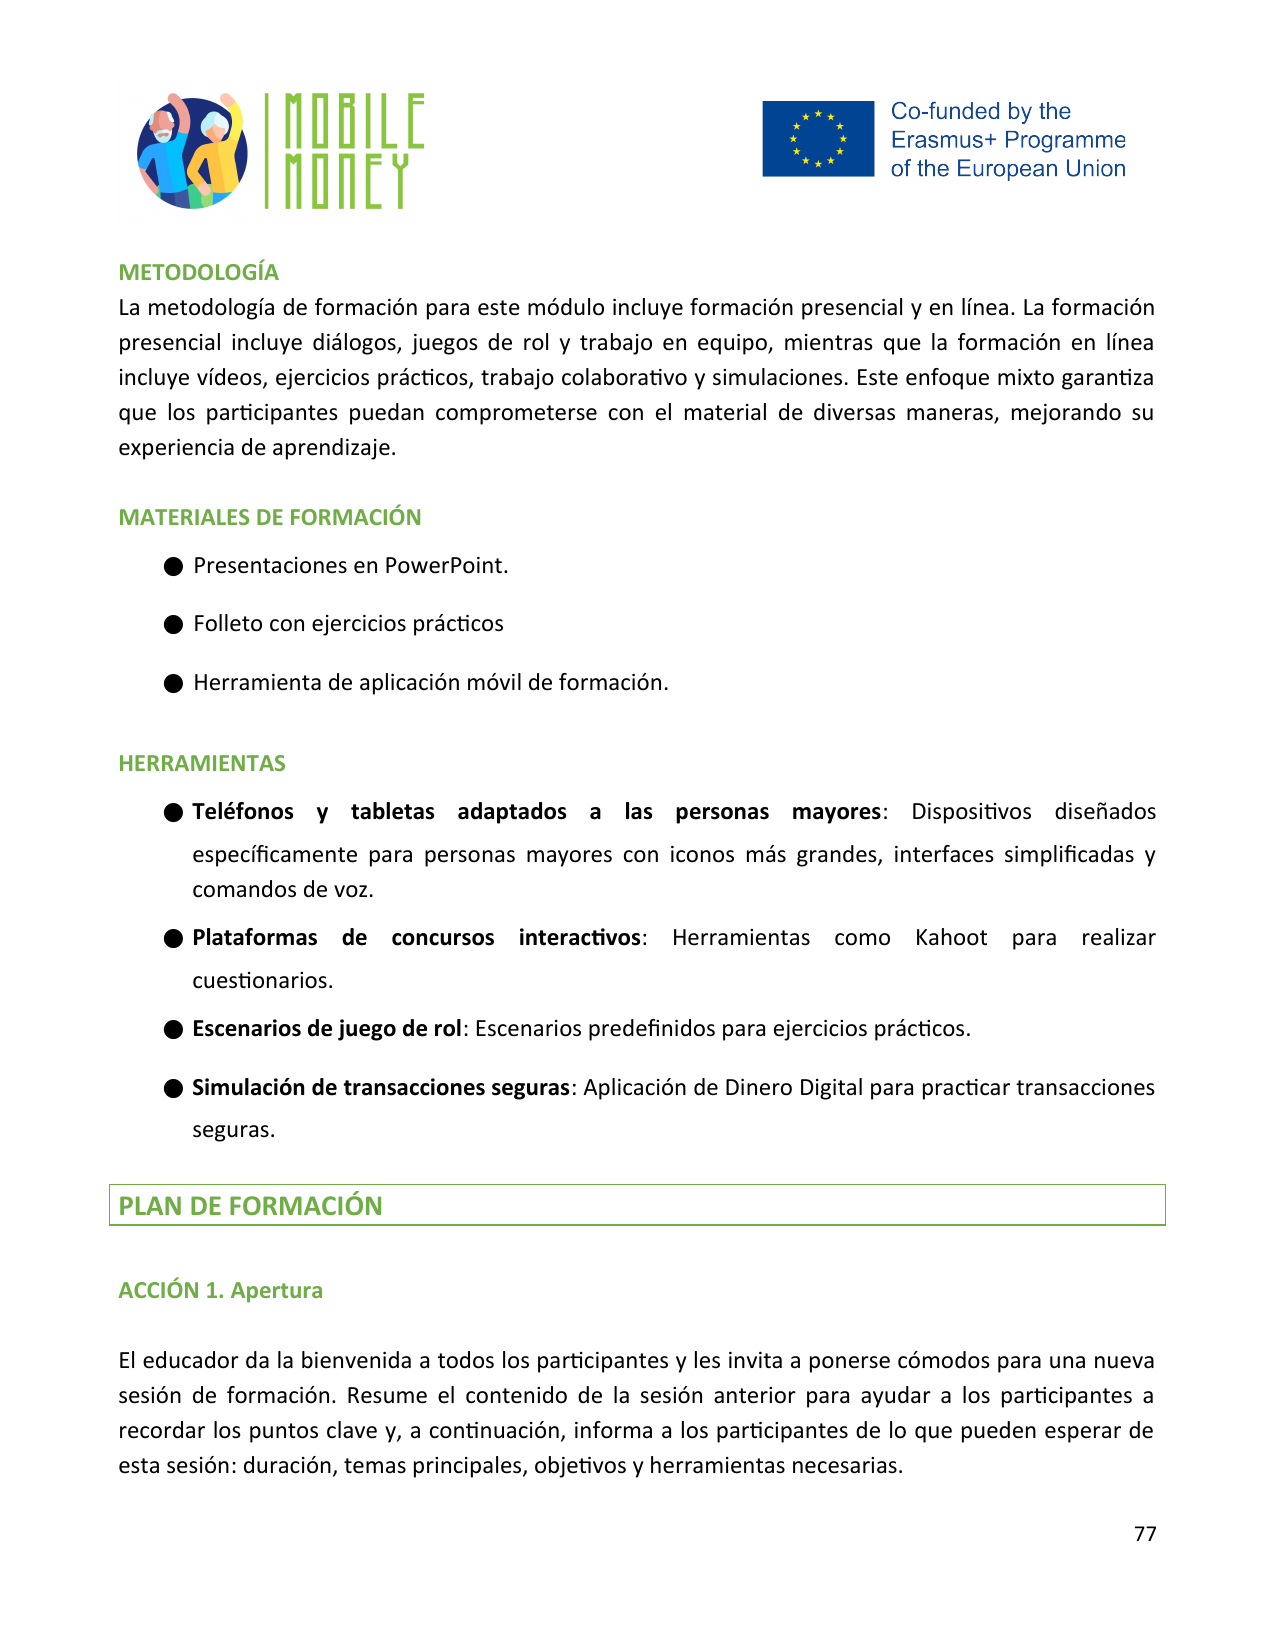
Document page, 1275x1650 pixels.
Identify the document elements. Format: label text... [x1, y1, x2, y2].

list Presentaciones en PowerPoint. [118, 536, 1157, 587]
list Teléfonos y tabletas adaptados a las personas mayores: Dispositivos diseñados específicamente para personas mayores con iconos más grandes, interfaces simplificadas y comandos de voz. [162, 783, 1157, 904]
list Plataformas de concursos interactivos: Herramientas como Kahoot para realizar cuestionarios. [162, 908, 1157, 994]
text HERRAMIENTAS [118, 748, 1157, 778]
text El educador da la bienvenida a todos los participantes y les invita a ponerse cómodos para una nueva sesión de formación. Resume el contenido de la sesión anterior para ayudar a los participantes a recordar los puntos clave y, a continuación, informa a los participantes de lo que pueden esperar de esta sesión: duración, temas principales, objetivos y herramientas necesarias. [118, 1344, 1157, 1480]
list Folleto [118, 595, 1157, 646]
text La metodología de formación para este módulo incluye formación presencial y en línea. La formación presencial incluye diálogos, juegos de rol y trabajo en equipo, mientras que la formación en línea incluye vídeos, ejercicios prácticos, trabajo colaborativo y simulaciones. Este enfoque mixto garantiza que los participantes puedan comprometerse con el material de diversas maneras, mejorando su experiencia de aprendizaje. [118, 291, 1157, 462]
list Simulación de transacciones seguras: Aplicación de Dinero Digital para practicar transacciones seguras. [162, 1058, 1157, 1144]
picture [762, 101, 1125, 181]
text METODOLOGÍA [118, 256, 1157, 287]
text ACCIÓN 1. Apertura [118, 1274, 1157, 1305]
text MATERIALES DE FORMACIÓN [118, 501, 1157, 532]
subtitle PLAN DE FORMACIÓN [110, 1185, 1165, 1224]
list Herramienta de aplicación móvil de formación. [118, 654, 1157, 705]
list Escenarios de juego de rol: Escenarios predefinidos para ejercicios prácticos. [162, 999, 1157, 1050]
picture [118, 75, 443, 228]
